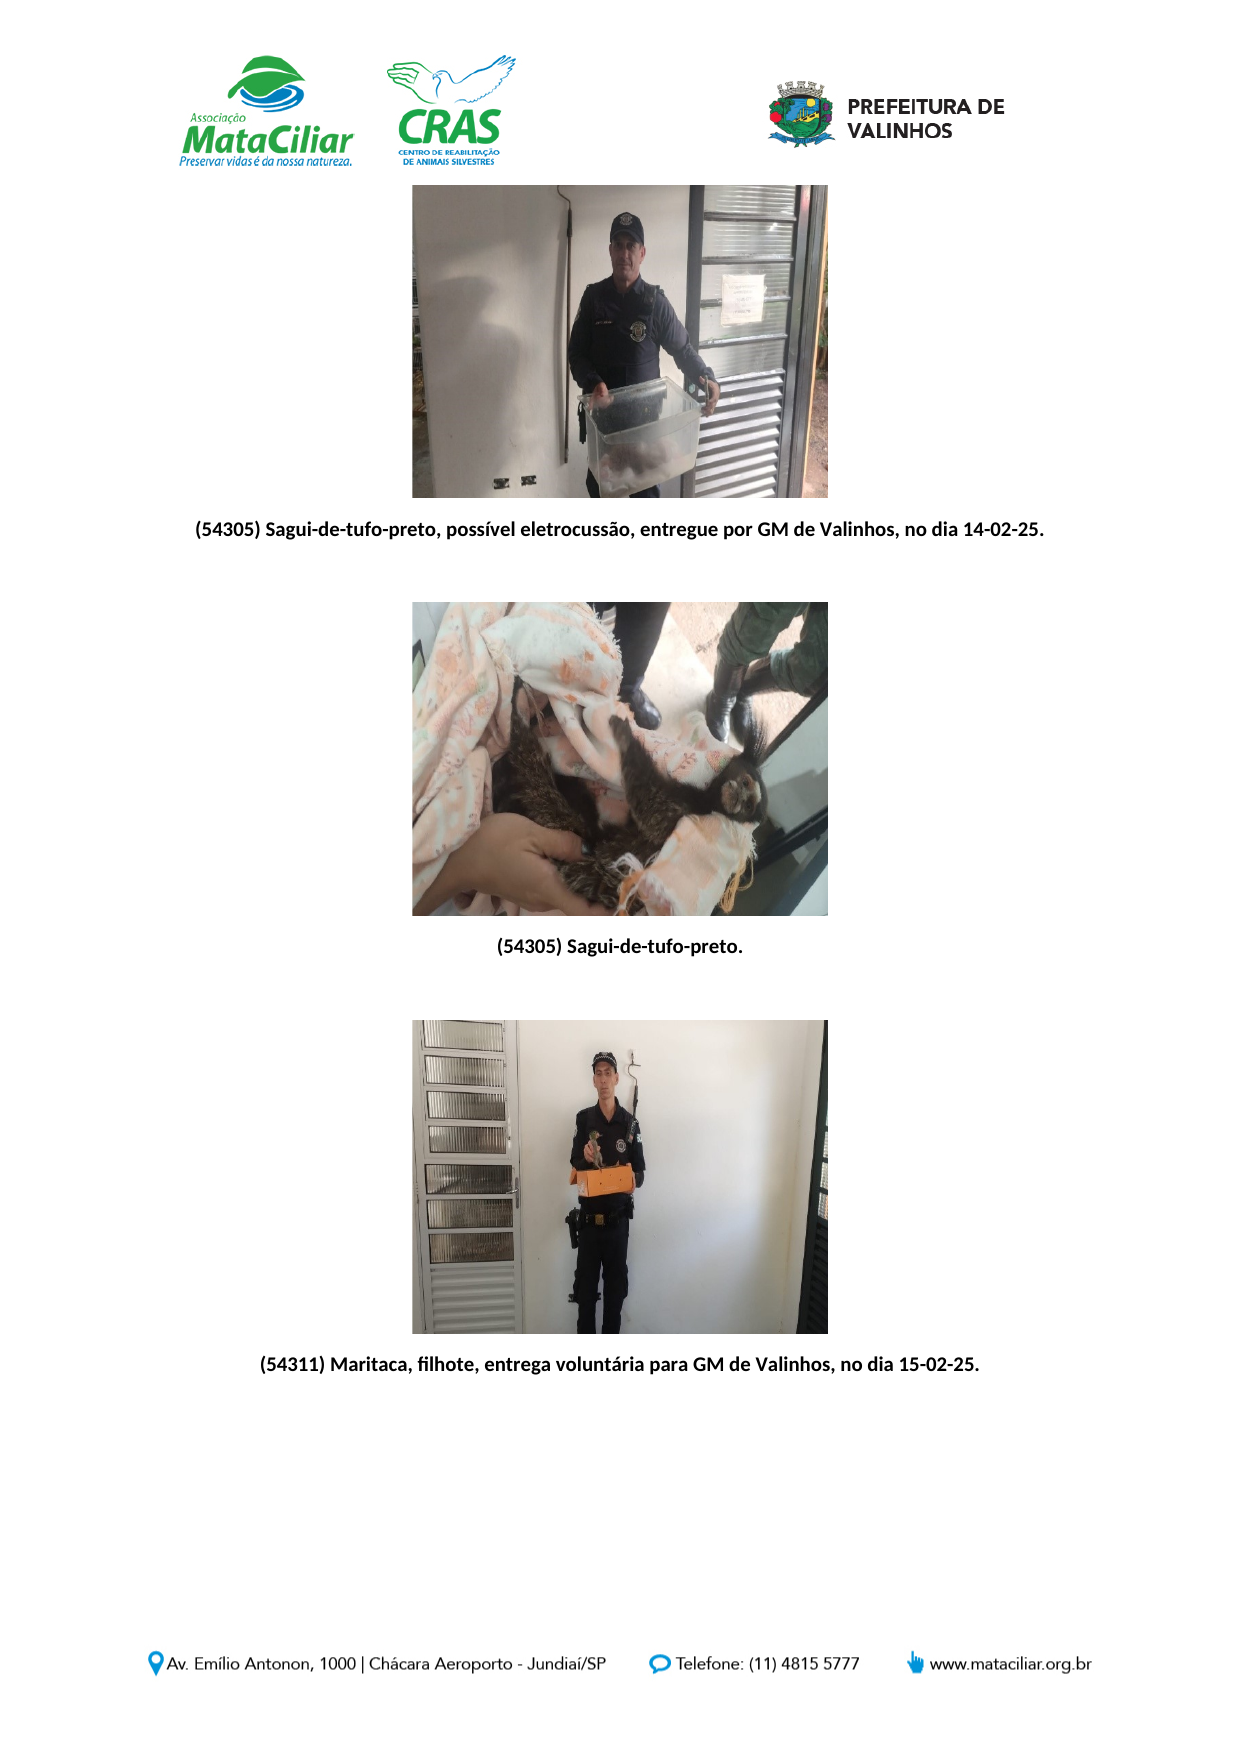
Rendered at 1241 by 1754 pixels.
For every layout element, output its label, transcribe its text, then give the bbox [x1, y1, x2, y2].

picture [412, 602, 828, 916]
text (54305) Sagui-de-tufo-preto. [177, 934, 1063, 959]
text (54311) Maritaca, filhote, entrega voluntária para GM de Valinhos, no dia 15-02-25. [177, 1352, 1063, 1377]
picture [177, 42, 1063, 498]
picture [412, 1020, 828, 1334]
picture [0, 1610, 1240, 1736]
text (54305) Sagui-de-tufo-preto, possível eletrocussão, entregue por GM de Valinhos, no dia 14-02-25. [177, 516, 1063, 541]
